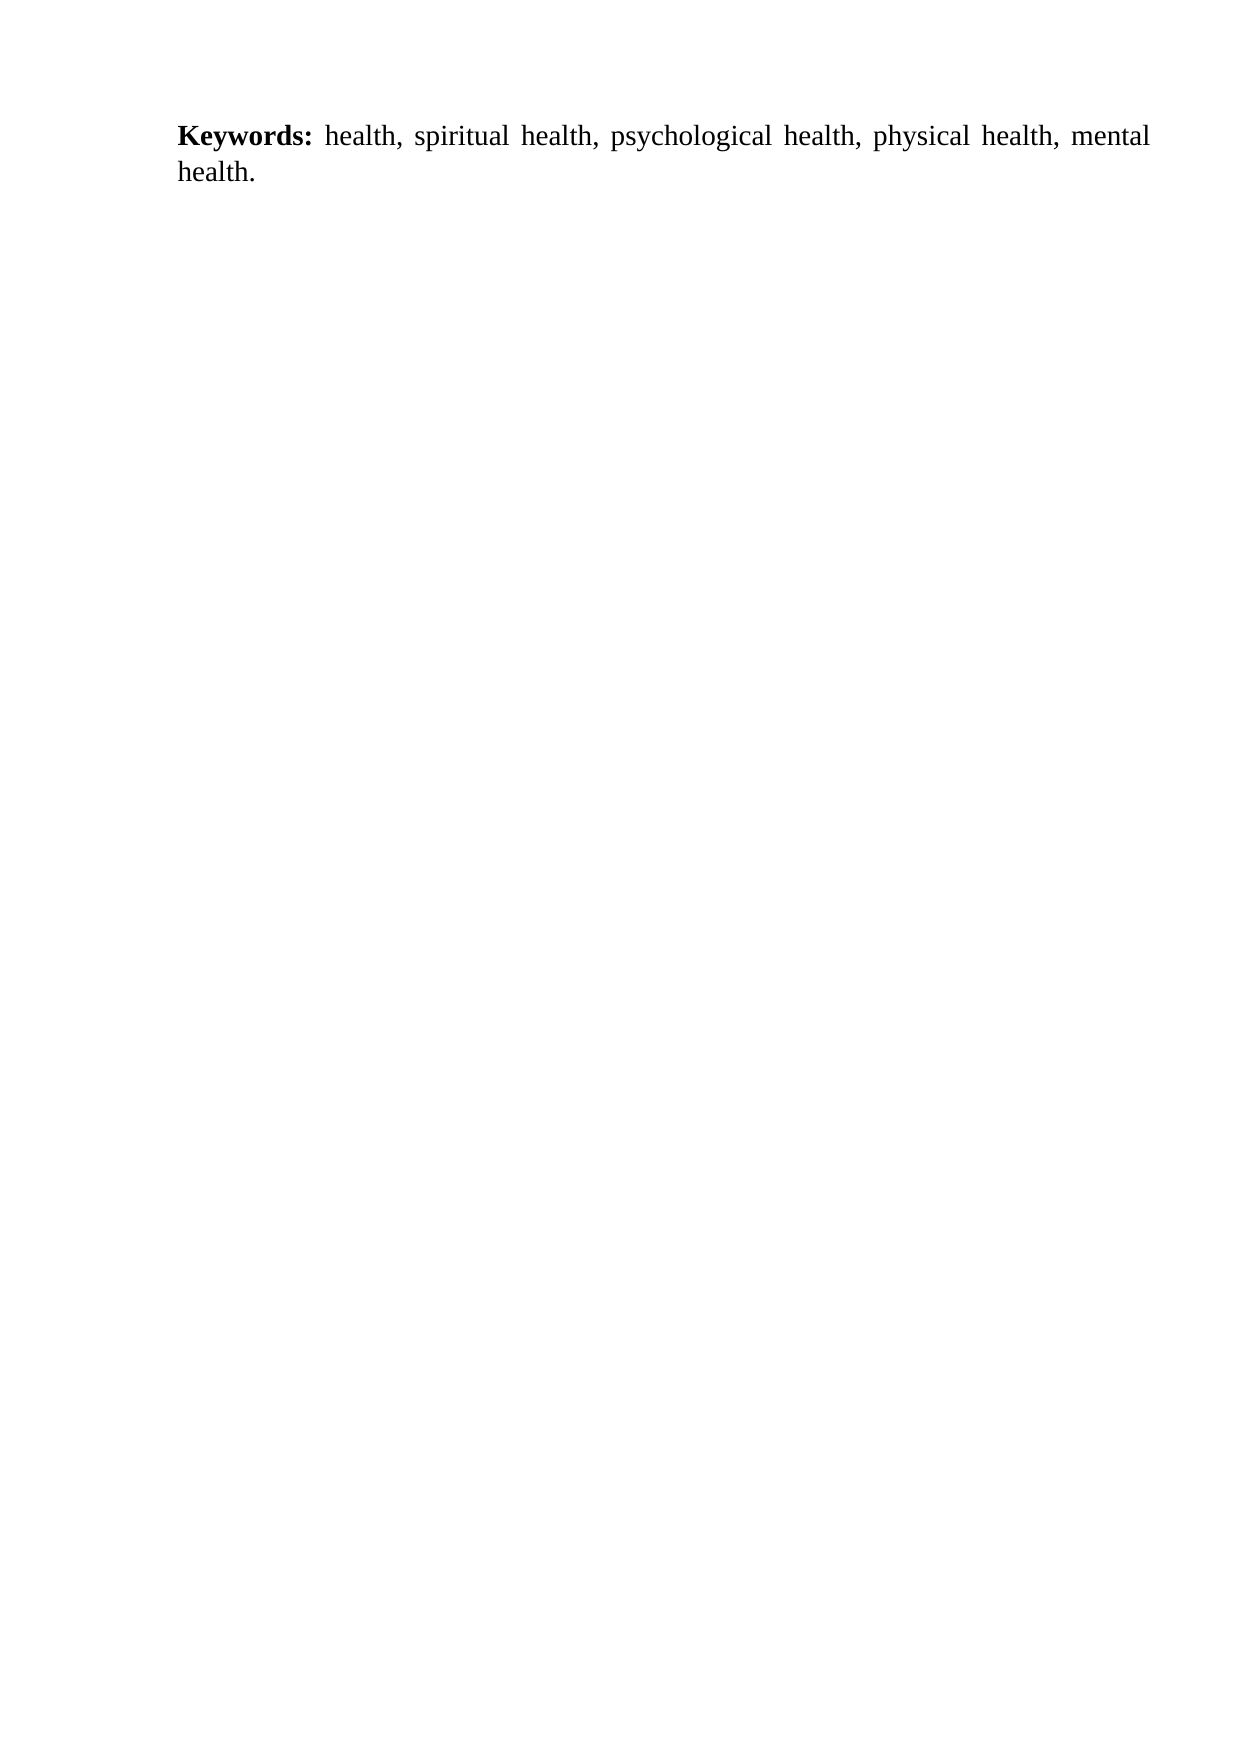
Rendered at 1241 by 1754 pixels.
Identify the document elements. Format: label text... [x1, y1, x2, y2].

text Keywords: health, spiritual health, psychological health, physical health, mental health. [177, 118, 1152, 188]
